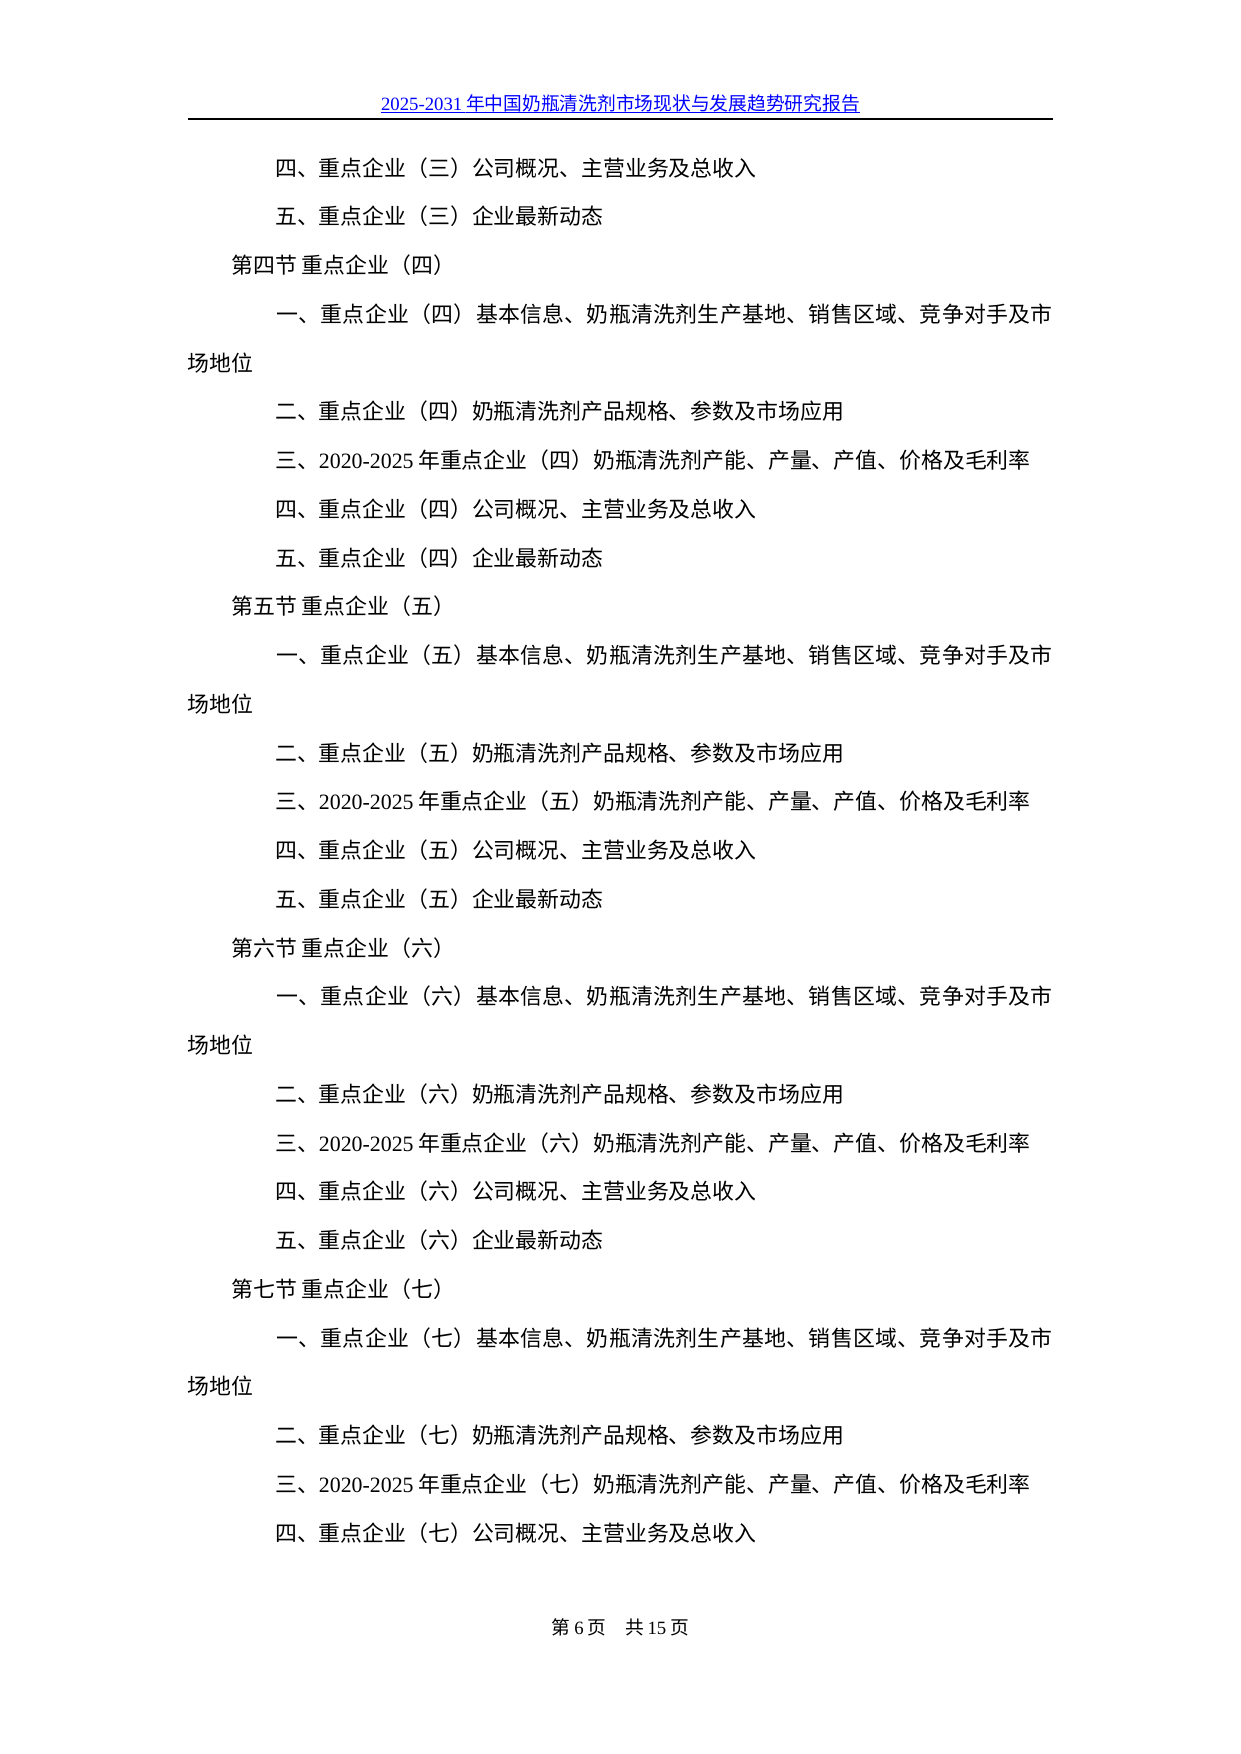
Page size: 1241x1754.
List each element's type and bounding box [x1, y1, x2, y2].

text [187, 150, 1053, 1548]
